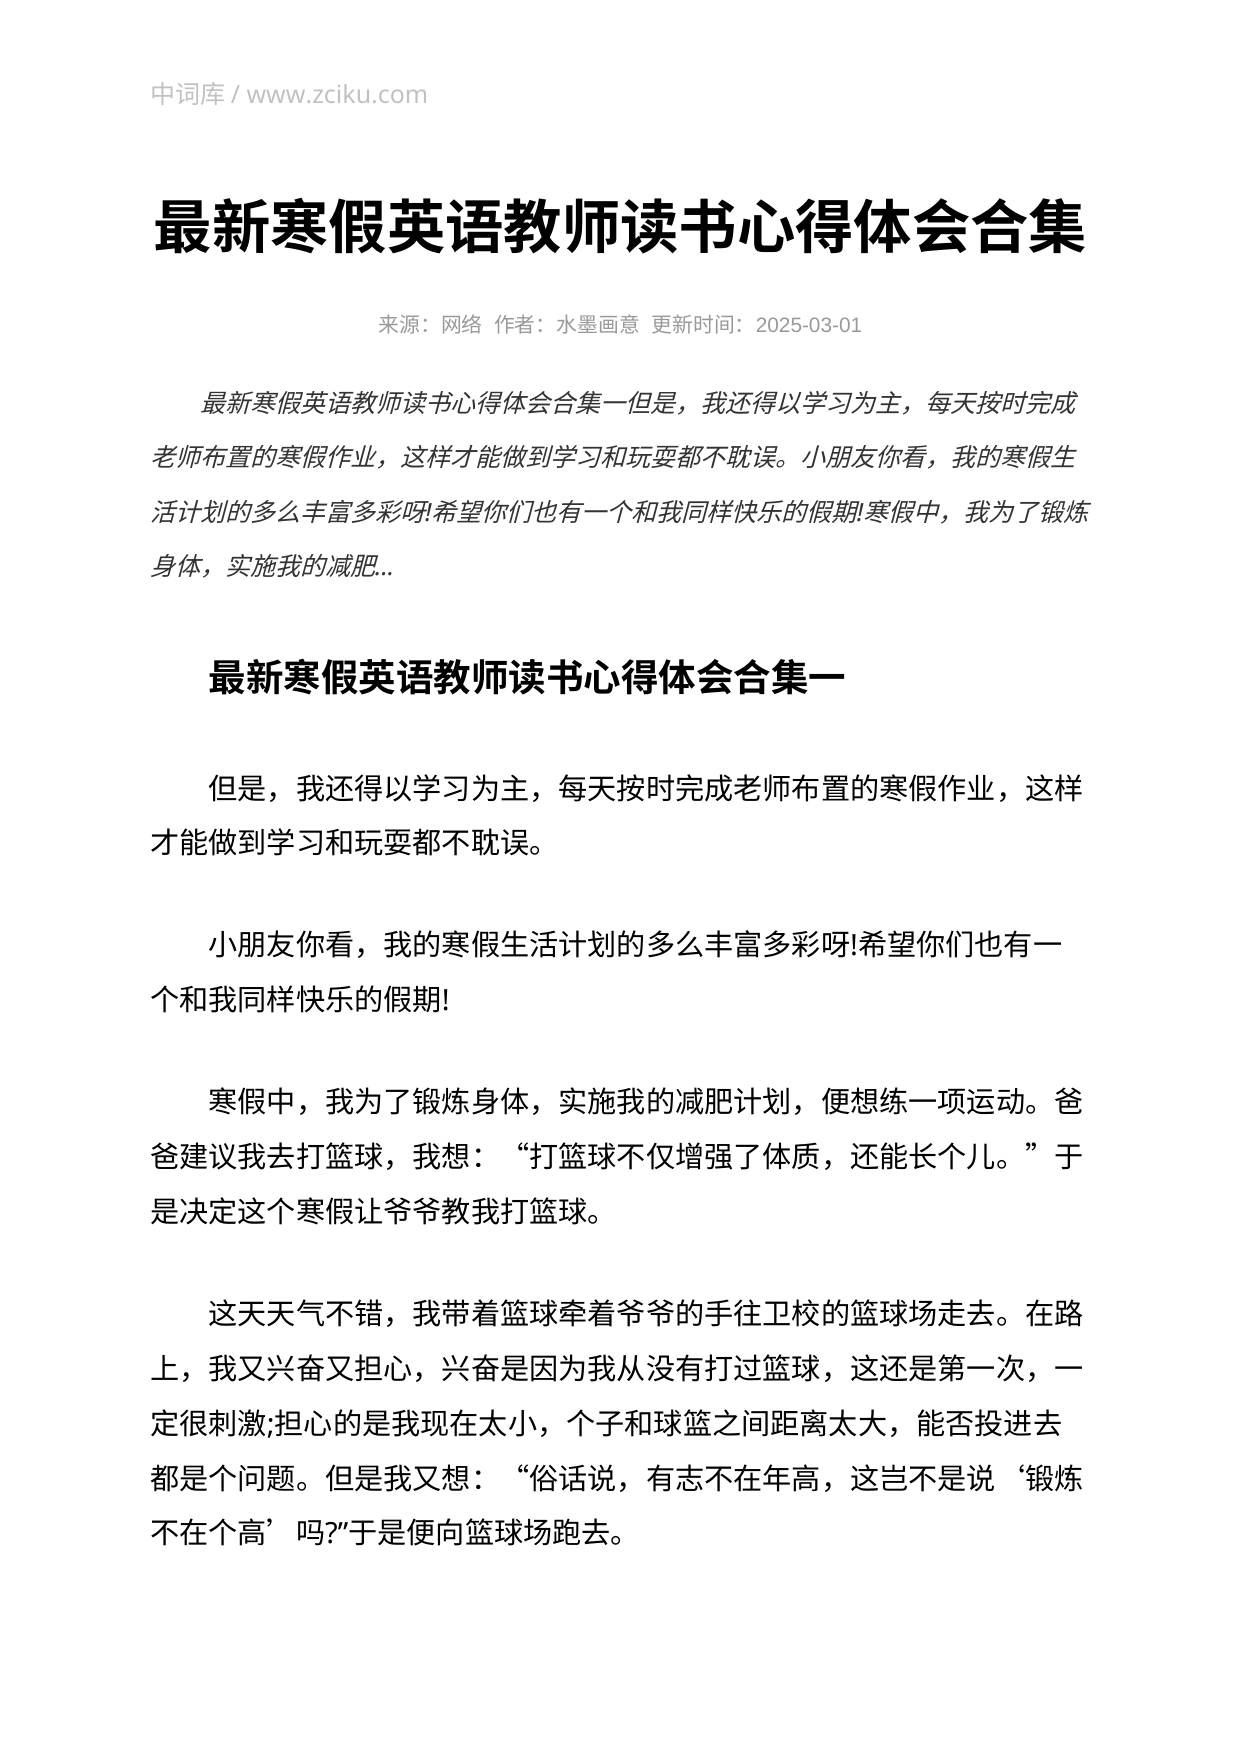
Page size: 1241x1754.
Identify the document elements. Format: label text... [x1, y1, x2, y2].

text 寒假中，我为了锻炼身体，实施我的减肥计划，便想练一项运动。爸爸建议我去打篮球，我想：“打篮球不仅增强了体质，还能长个儿。”于是决定这个寒假让爷爷教我打篮球。 [150, 1079, 1090, 1231]
text 最新寒假英语教师读书心得体会合集一 [150, 648, 1090, 702]
text 这天天气不错，我带着篮球牵着爷爷的手往卫校的篮球场走去。在路上，我又兴奋又担心，兴奋是因为我从没有打过篮球，这还是第一次，一定很刺激;担心的是我现在太小，个子和球篮之间距离太大，能否投进去都是个问题。但是我又想：“俗话说，有志不在年高，这岂不是说‘锻炼不在个高’吗?”于是便向篮球场跑去。 [150, 1290, 1090, 1552]
text 最新寒假英语教师读书心得体会合集一但是，我还得以学习为主，每天按时完成老师布置的寒假作业，这样才能做到学习和玩耍都不耽误。小朋友你看，我的寒假生活计划的多么丰富多彩呀!希望你们也有一个和我同样快乐的假期!寒假中，我为了锻炼身体，实施我的减肥... [150, 383, 1090, 583]
subtitle 最新寒假英语教师读书心得体会合集 [150, 181, 1090, 266]
text 小朋友你看，我的寒假生活计划的多么丰富多彩呀!希望你们也有一个和我同样快乐的假期! [150, 922, 1090, 1019]
text 但是，我还得以学习为主，每天按时完成老师布置的寒假作业，这样才能做到学习和玩耍都不耽误。 [150, 765, 1090, 862]
text 来源：网络 作者：水墨画意 更新时间：2025-03-01 [150, 313, 1090, 337]
